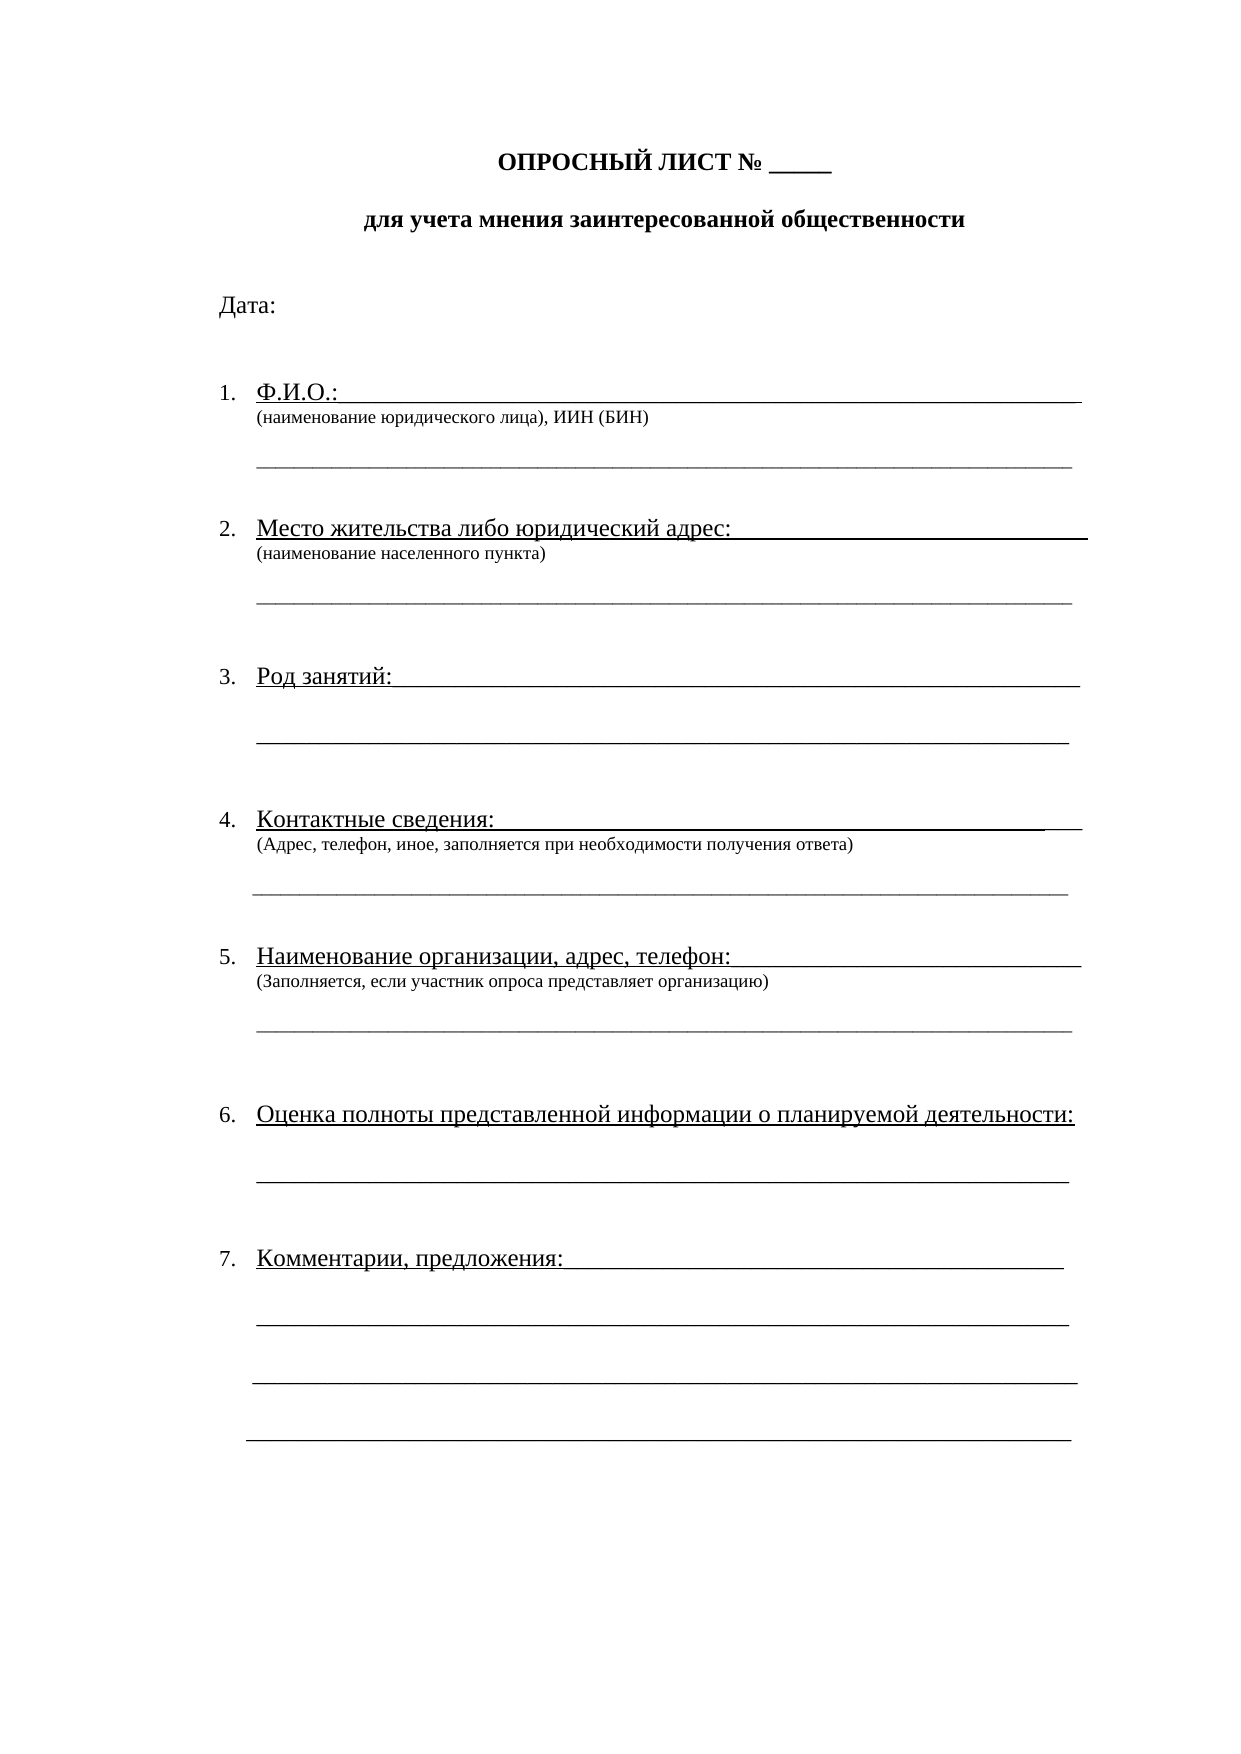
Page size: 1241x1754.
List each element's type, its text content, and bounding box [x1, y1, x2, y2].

text _______________________________________________________________________________________ [177, 876, 1152, 898]
text ОПРОСНЫЙ ЛИСТ № _____ [177, 147, 1152, 176]
list _______________________________________________________________________________________ [256, 585, 1152, 607]
list Оценка полноты представленной информации о планируемой деятельности: [219, 1099, 1152, 1128]
text (Адрес, телефон, иное, заполняется при необходимости получения ответа) [177, 833, 1152, 855]
list _______________________________________________________________________________________ [256, 1013, 1152, 1034]
list Род занятий:_______________________________________________________ [219, 661, 1152, 689]
list _________________________________________________________________ [256, 718, 1152, 747]
list Контактные сведения:_______________________________________________ [219, 804, 1152, 833]
list _______________________________________________________________________________________ [256, 449, 1152, 470]
text для учета мнения заинтересованной общественности [177, 176, 1152, 233]
list (Заполняется, если участник опроса представляет организацию) [256, 970, 1152, 991]
text __________________________________________________________________ [177, 1415, 1152, 1444]
list _________________________________________________________________ [256, 1157, 1152, 1185]
list _________________________________________________________________ [256, 1300, 1152, 1329]
list (наименование юридического лица), ИИН (БИН) [256, 406, 1152, 427]
list Ф.И.О.:___________________________________________________________ [219, 377, 1152, 406]
text Дата: [177, 291, 1152, 319]
list Наименование организации, адрес, телефон:____________________________ [219, 941, 1152, 970]
list Место жительства либо юридический адрес:____________________________ [219, 513, 1152, 542]
list Комментарии, предложения:________________________________________ [219, 1243, 1152, 1272]
text __________________________________________________________________ [177, 1358, 1152, 1387]
list (наименование населенного пункта) [256, 542, 1152, 564]
